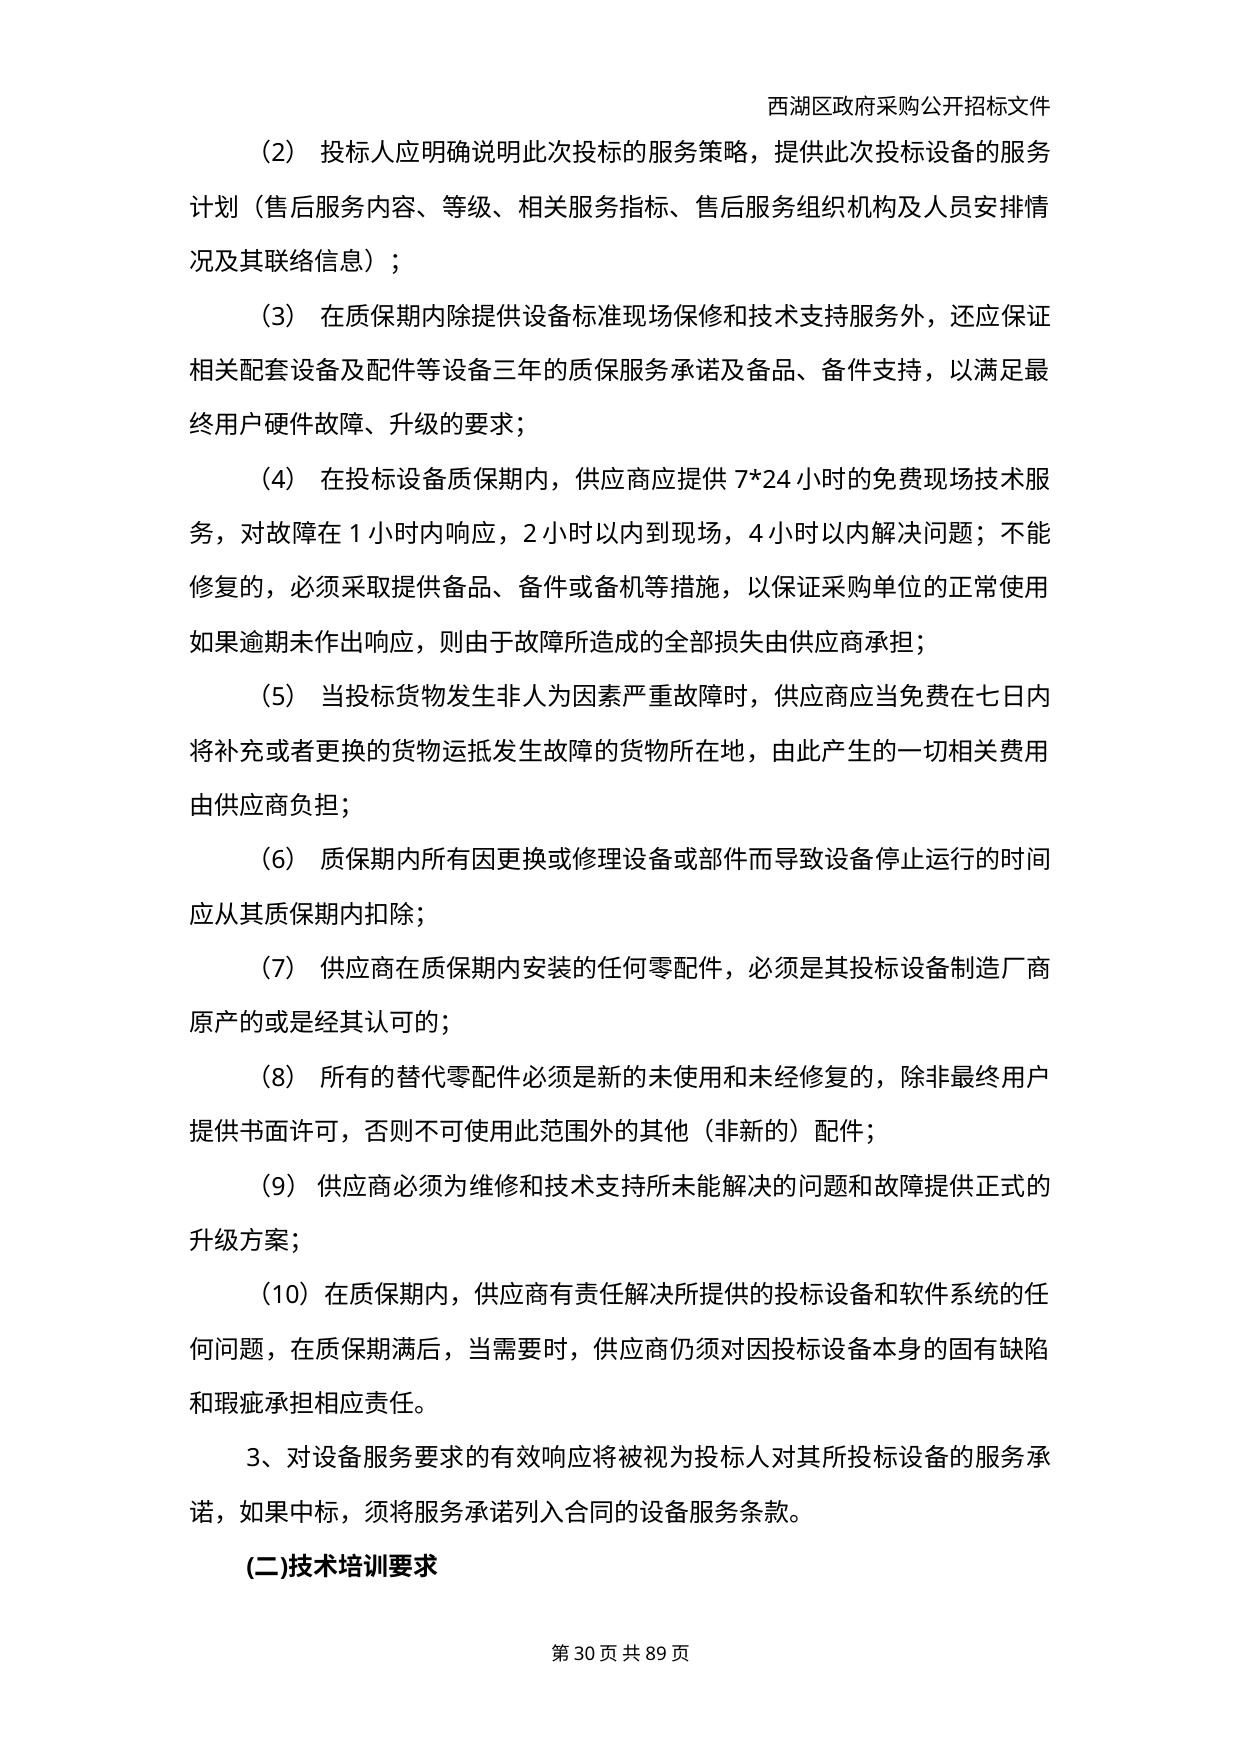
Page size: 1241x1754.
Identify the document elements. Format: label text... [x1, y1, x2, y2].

text (二)技术培训要求 [189, 1547, 1051, 1583]
text （2） 投标人应明确说明此次投标的服务策略，提供此次投标设备的服务计划（售后服务内容、等级、相关服务指标、售后服务组织机构及人员安排情况及其联络信息）； [189, 133, 1051, 278]
text 3、对设备服务要求的有效响应将被视为投标人对其所投标设备的服务承诺，如果中标，须将服务承诺列入合同的设备服务条款。 [189, 1438, 1051, 1528]
text （5） 当投标货物发生非人为因素严重故障时，供应商应当免费在七日内将补充或者更换的货物运抵发生故障的货物所在地，由此产生的一切相关费用由供应商负担； [189, 677, 1051, 822]
text （6） 质保期内所有因更换或修理设备或部件而导致设备停止运行的时间应从其质保期内扣除； [189, 840, 1051, 930]
text （10）在质保期内，供应商有责任解决所提供的投标设备和软件系统的任何问题，在质保期满后，当需要时，供应商仍须对因投标设备本身的固有缺陷和瑕疵承担相应责任。 [189, 1275, 1051, 1420]
text （4） 在投标设备质保期内，供应商应提供7*24小时的免费现场技术服务，对故障在1小时内响应，2小时以内到现场，4小时以内解决问题；不能修复的，必须采取提供备品、备件或备机等措施，以保证采购单位的正常使用。如果逾期未作出响应，则由于故障所造成的全部损失由供应商承担； [189, 459, 1051, 658]
text （3） 在质保期内除提供设备标准现场保修和技术支持服务外，还应保证相关配套设备及配件等设备三年的质保服务承诺及备品、备件支持，以满足最终用户硬件故障、升级的要求； [189, 296, 1051, 441]
text （9） 供应商必须为维修和技术支持所未能解决的问题和故障提供正式的升级方案； [189, 1166, 1051, 1257]
text （7） 供应商在质保期内安装的任何零配件，必须是其投标设备制造厂商原产的或是经其认可的； [189, 948, 1051, 1039]
text （8） 所有的替代零配件必须是新的未使用和未经修复的，除非最终用户提供书面许可，否则不可使用此范围外的其他（非新的）配件； [189, 1057, 1051, 1148]
